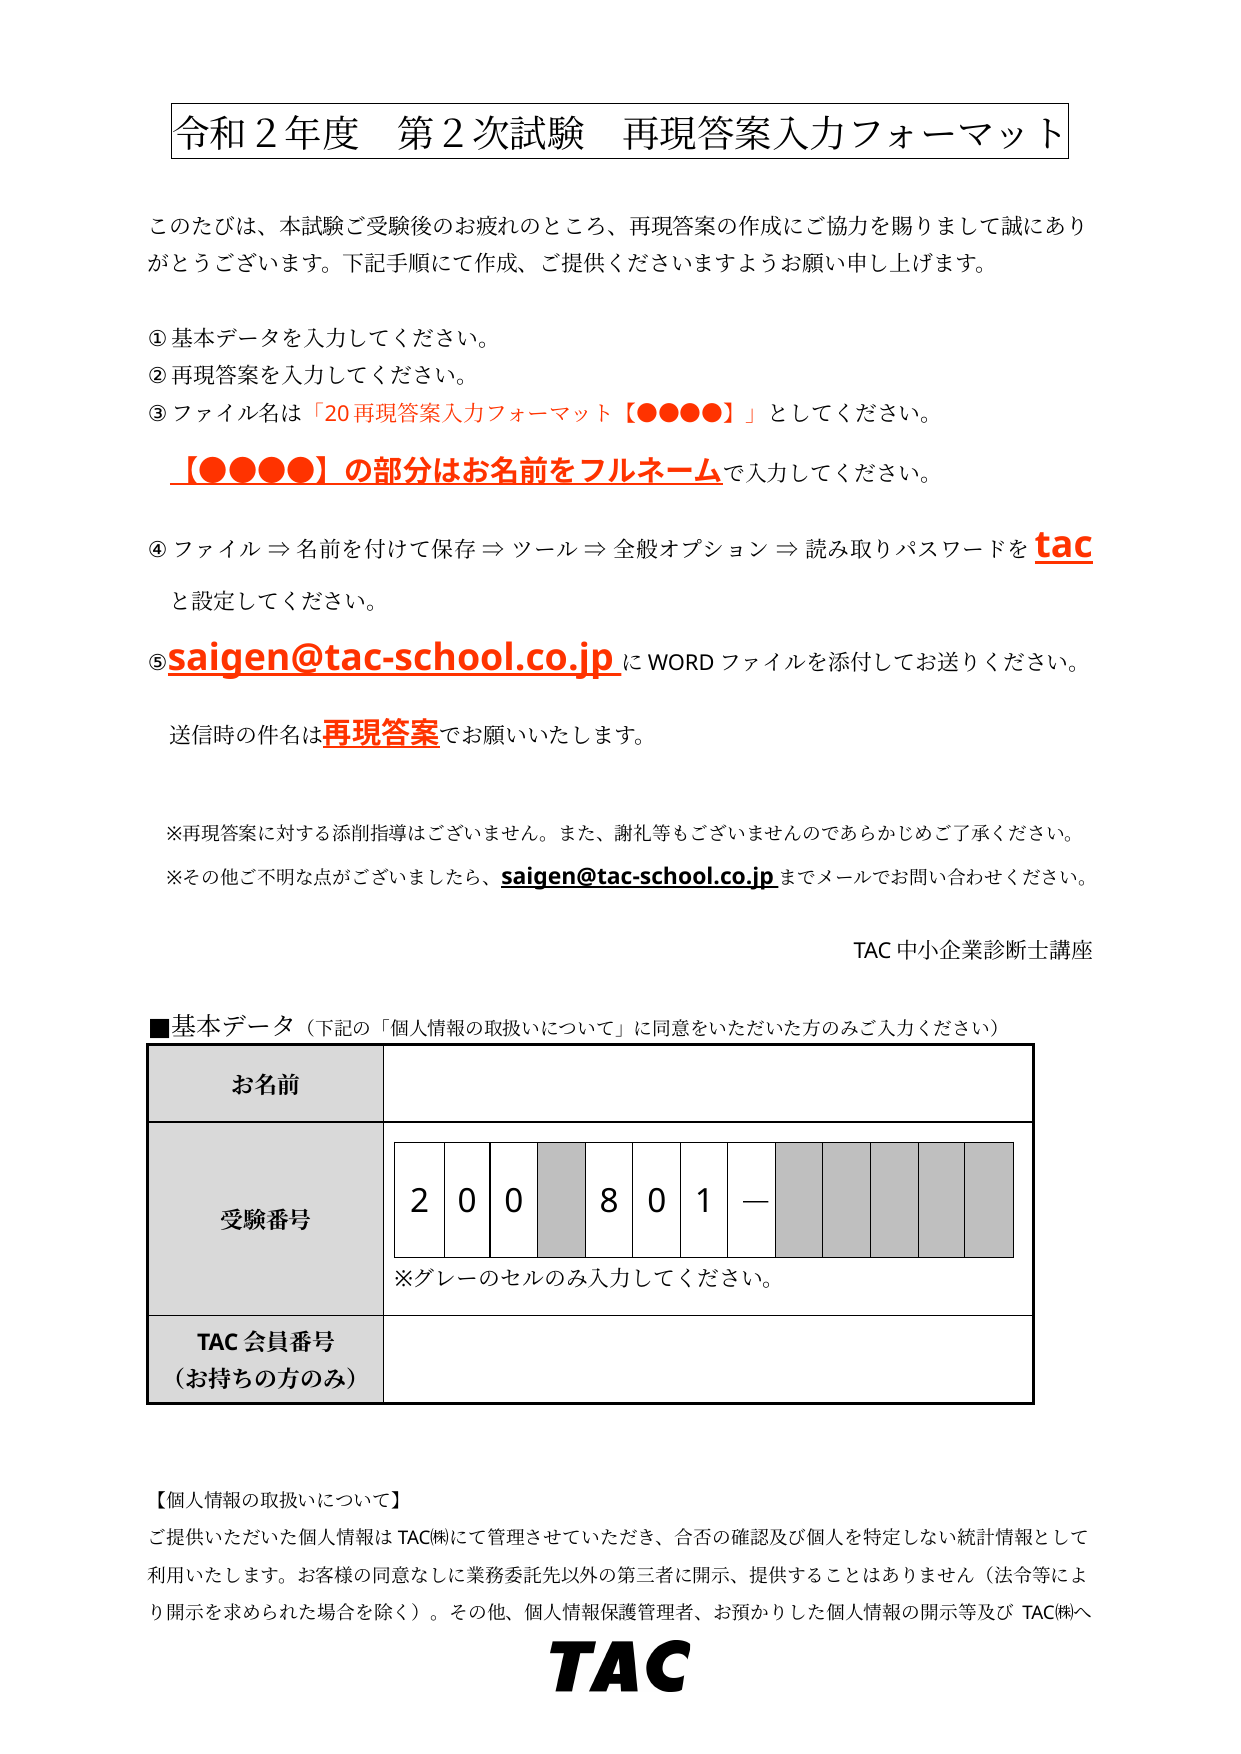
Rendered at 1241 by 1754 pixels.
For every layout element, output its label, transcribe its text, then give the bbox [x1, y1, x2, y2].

text 【●●●●】の部分はお名前をフルネームで入力してください。 [169, 431, 1092, 506]
text ④ファイル ⇒ 名前を付けて保存 ⇒ ツール ⇒ 全般オプション ⇒ 読み取りパスワードをtacと設定してください。 [148, 506, 1092, 618]
text ⑤saigen@tac-school.co.jpにWORDファイルを添付してお送りください。 [148, 618, 1092, 693]
table_cell TAC会員番号 （お持ちの方のみ） [149, 1316, 383, 1402]
text ③ファイル名は「20再現答案入力フォーマット【●●●●】」としてください。 [148, 393, 1092, 431]
text このたびは、本試験ご受験後のお疲れのところ、再現答案の作成にご協力を賜りまして誠にありがとうございます。下記手順にて作成、ご提供くださいますようお願い申し上げます。 [148, 206, 1092, 281]
text ①基本データを入力してください。 [148, 318, 1092, 356]
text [148, 1518, 1092, 1630]
text 令和２年度 第２次試験 再現答案入力フォーマット [148, 93, 1092, 168]
picture [550, 1640, 691, 1692]
table_header お名前 [149, 1046, 383, 1121]
text ※再現答案に対する添削指導はございません。また、謝礼等もございませんのであらかじめご了承ください。 [148, 806, 1092, 849]
table_cell ※グレーのセルのみ入力してください。 [384, 1123, 1032, 1315]
text 【個人情報の取扱いについて】 [148, 1480, 1092, 1518]
text ②再現答案を入力してください。 [148, 356, 1092, 393]
text ■基本データ（下記の「個人情報の取扱いについて」に同意をいただいた方のみご入力ください） [148, 1006, 1092, 1043]
table_cell 受験番号 [149, 1123, 383, 1315]
text TAC中小企業診断士講座 [148, 931, 1092, 968]
table_header [384, 1046, 1032, 1121]
text 送信時の件名は再現答案でお願いいたします。 [148, 693, 1092, 768]
table_cell [384, 1316, 1032, 1402]
text ※その他ご不明な点がございましたら、saigen@tac-school.co.jpまでメールでお問い合わせください。 [148, 849, 1092, 893]
